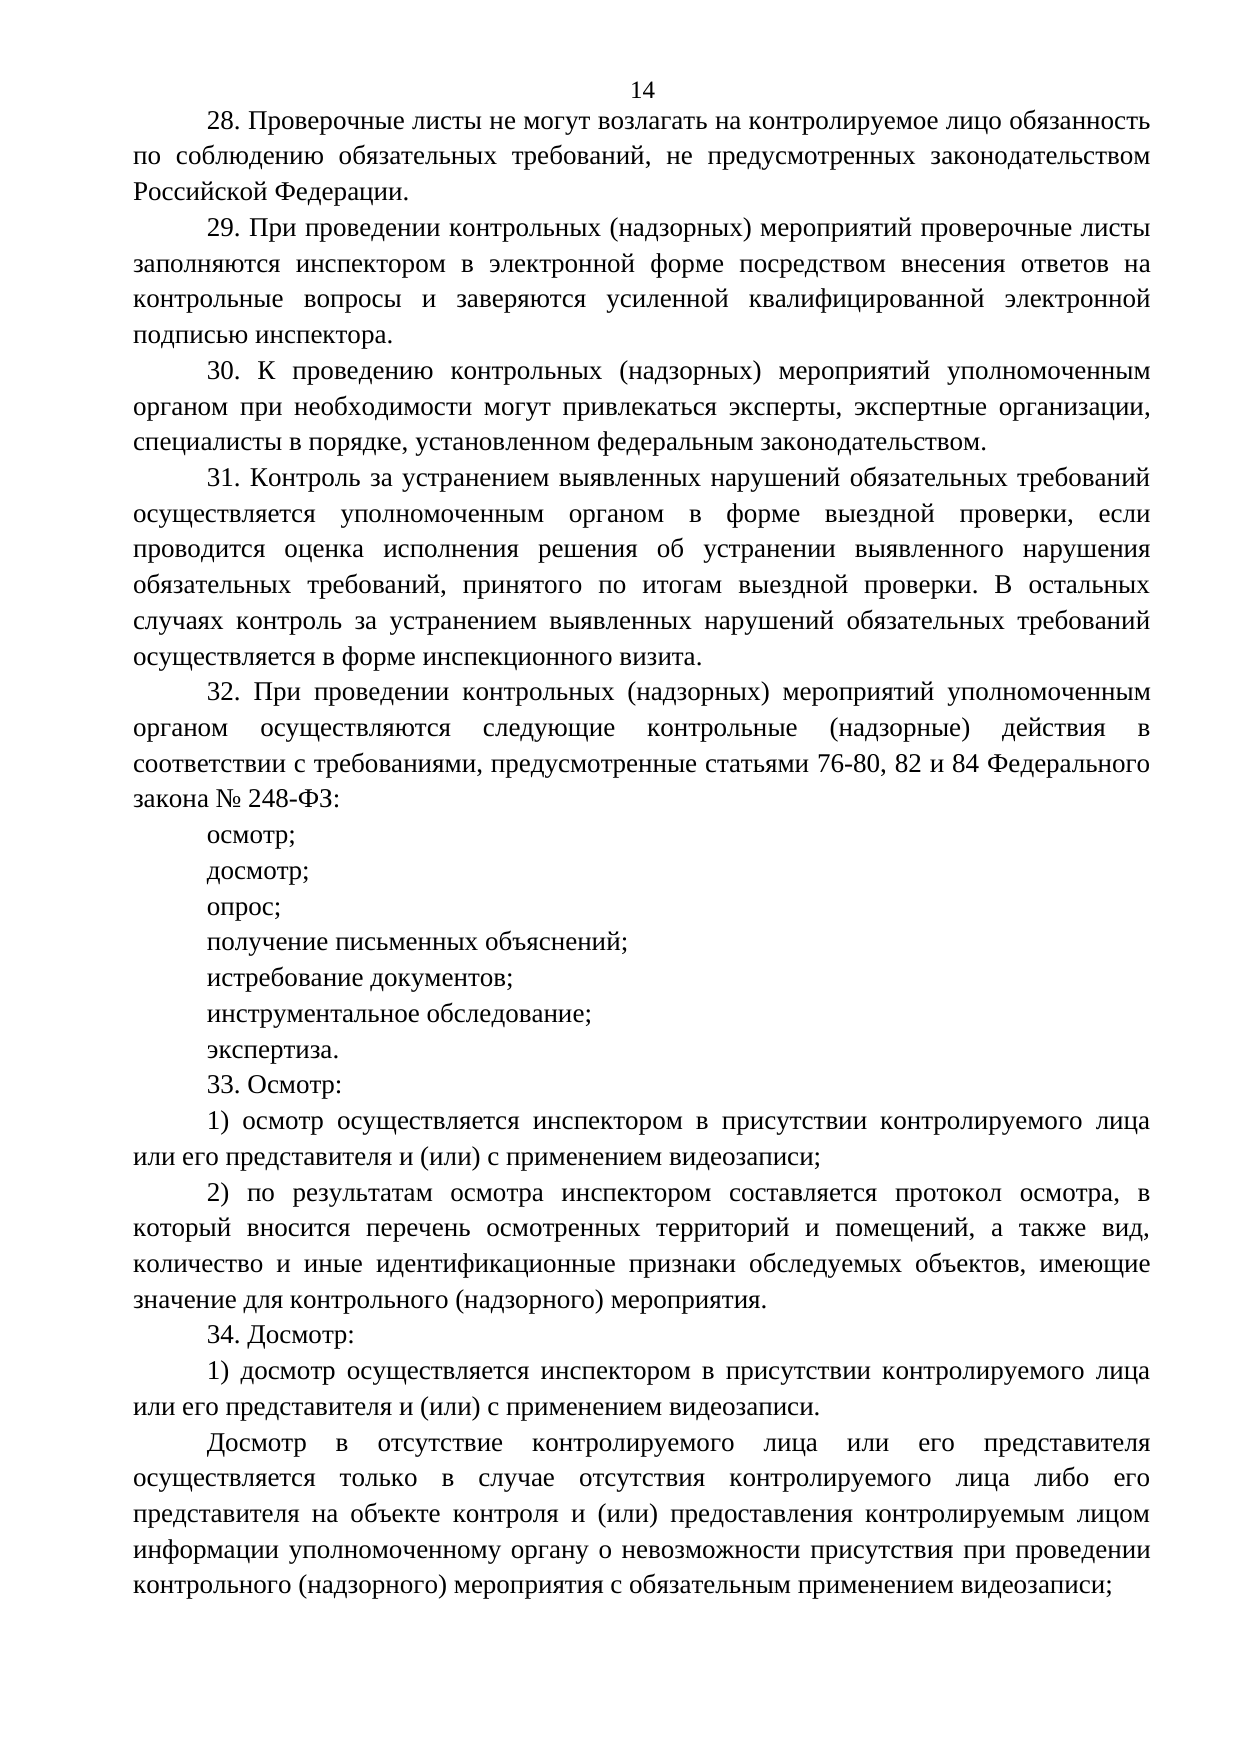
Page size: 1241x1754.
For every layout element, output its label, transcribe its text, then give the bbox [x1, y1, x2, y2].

text инструментальное обследование; [133, 997, 1152, 1028]
text досмотр; [133, 854, 1152, 885]
text 2) по результатам осмотра инспектором составляется протокол осмотра, в который вносится перечень осмотренных территорий и помещений, а также вид, количество и иные идентификационные признаки обследуемых объектов, имеющие значение для контрольного (надзорного) мероприятия. [133, 1176, 1152, 1314]
text 32. При проведении контрольных (надзорных) мероприятий уполномоченным органом осуществляются следующие контрольные (надзорные) действия в соответствии с требованиями, предусмотренные статьями 76-80, 82 и 84 Федерального закона № 248-ФЗ: [133, 675, 1152, 814]
text 29. При проведении контрольных (надзорных) мероприятий проверочные листы заполняются инспектором в электронной форме посредством внесения ответов на контрольные вопросы и заверяются усиленной квалифицированной электронной подписью инспектора. [133, 211, 1152, 349]
text 33. Осмотр: [133, 1068, 1152, 1099]
text получение письменных объяснений; [133, 926, 1152, 957]
text 28. Проверочные листы не могут возлагать на контролируемое лицо обязанность по соблюдению обязательных требований, не предусмотренных законодательством Российской Федерации. [133, 104, 1152, 206]
text 34. Досмотр: [133, 1318, 1152, 1350]
text 1) осмотр осуществляется инспектором в присутствии контролируемого лица или его представителя и (или) с применением видеозаписи; [133, 1104, 1152, 1171]
text Досмотр в отсутствие контролируемого лица или его представителя осуществляется только в случае отсутствия контролируемого лица либо его представителя на объекте контроля и (или) предоставления контролируемым лицом информации уполномоченному органу о невозможности присутствия при проведении контрольного (надзорного) мероприятия с обязательным применением видеозаписи; [133, 1426, 1152, 1600]
text 31. Контроль за устранением выявленных нарушений обязательных требований осуществляется уполномоченным органом в форме выездной проверки, если проводится оценка исполнения решения об устранении выявленного нарушения обязательных требований, принятого по итогам выездной проверки. В остальных случаях контроль за устранением выявленных нарушений обязательных требований осуществляется в форме инспекционного визита. [133, 461, 1152, 671]
text опрос; [133, 890, 1152, 921]
text осмотр; [133, 818, 1152, 849]
text 30. К проведению контрольных (надзорных) мероприятий уполномоченным органом при необходимости могут привлекаться эксперты, экспертные организации, специалисты в порядке, установленном федеральным законодательством. [133, 354, 1152, 456]
text истребование документов; [133, 961, 1152, 992]
text экспертиза. [133, 1033, 1152, 1064]
text 1) досмотр осуществляется инспектором в присутствии контролируемого лица или его представителя и (или) с применением видеозаписи. [133, 1354, 1152, 1421]
